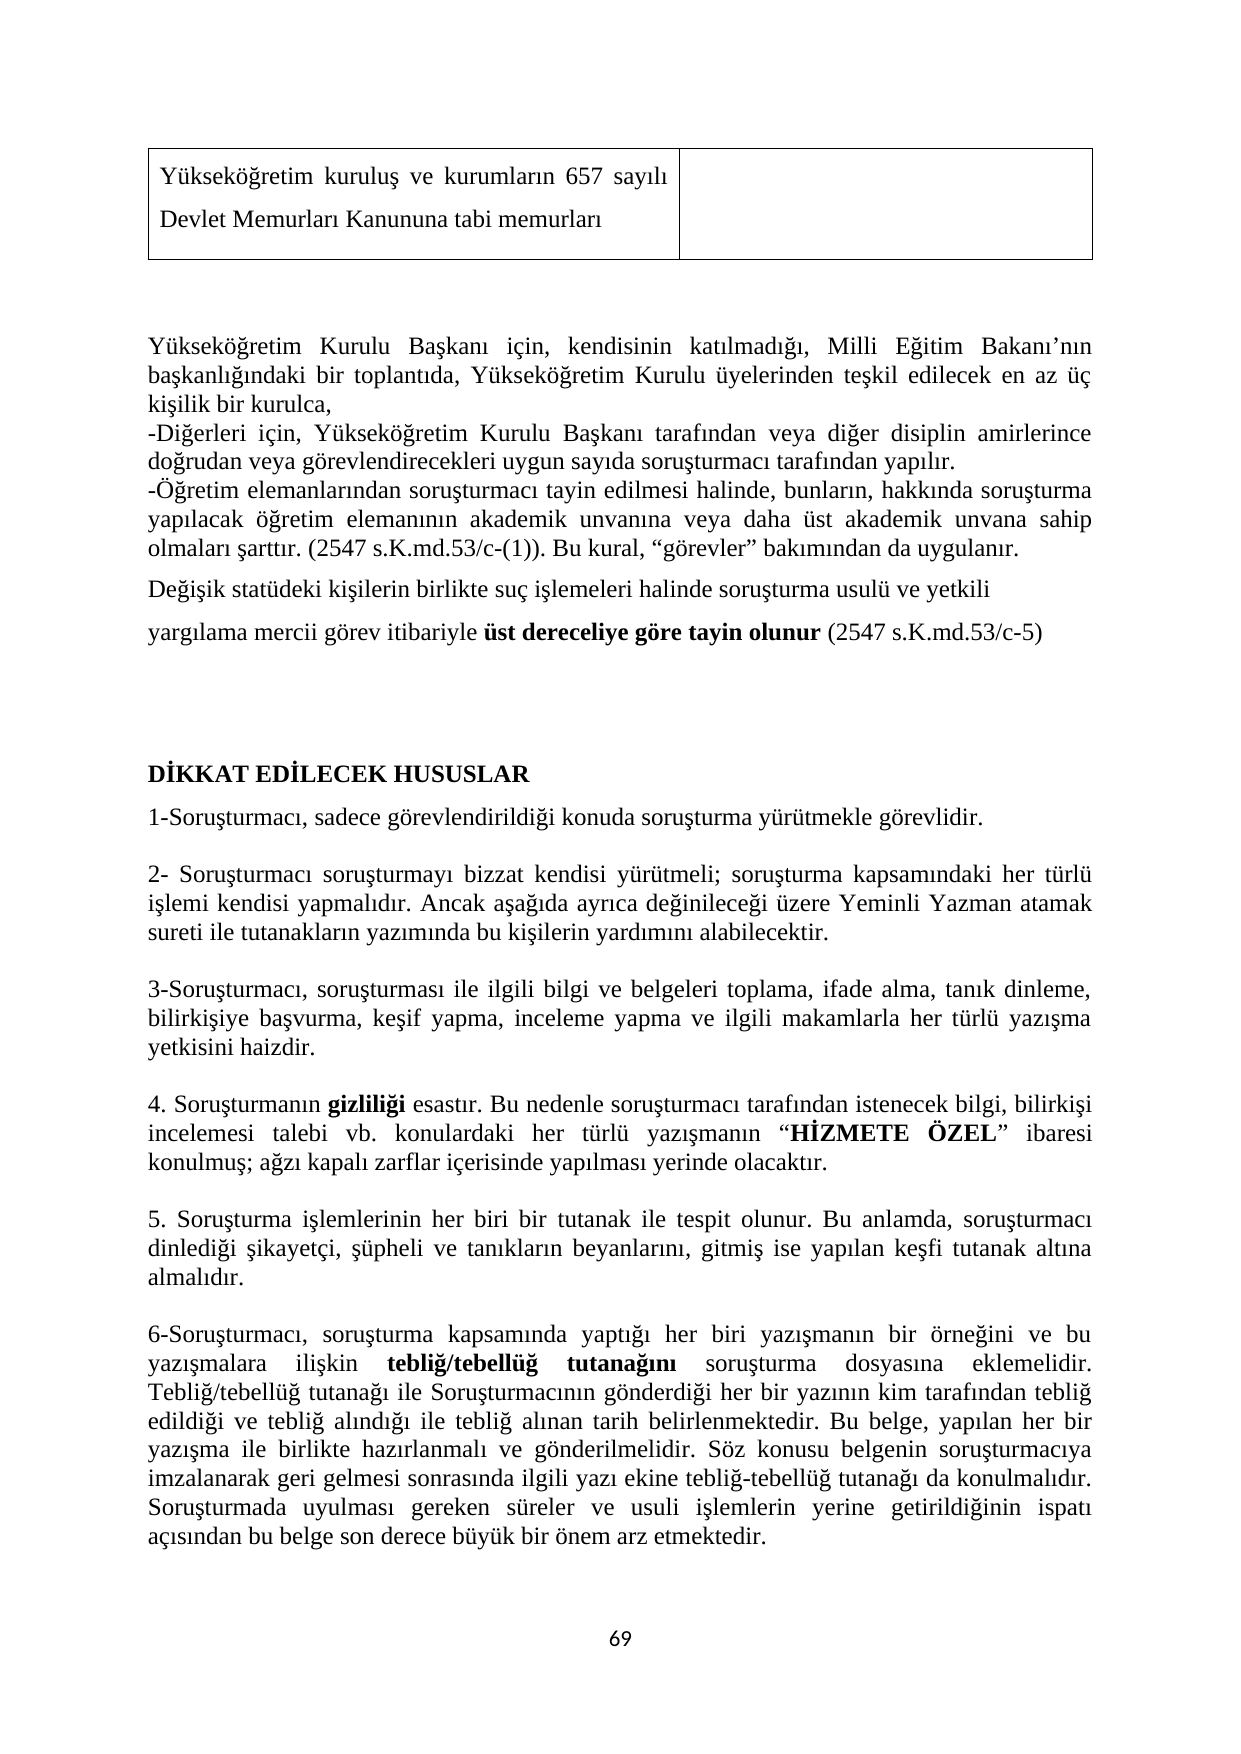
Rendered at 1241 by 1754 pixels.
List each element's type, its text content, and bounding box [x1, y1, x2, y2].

text 5. Soruşturma işlemlerinin her biri bir tutanak ile tespit olunur. Bu anlamda, soruşturmacı dinlediği şikayetçi, şüpheli ve tanıkların beyanlarını, gitmiş ise yapılan keşfi tutanak altına almalıdır. [148, 1204, 1093, 1291]
text -Diğerleri için, Yükseköğretim Kurulu Başkanı tarafından veya diğer disiplin amirlerince doğrudan veya görevlendirecekleri uygun sayıda soruşturmacı tarafından yapılır. [148, 418, 1093, 475]
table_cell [149, 149, 679, 259]
text 2- Soruşturmacı soruşturmayı bizzat kendisi yürütmeli; soruşturma kapsamındaki her türlü işlemi kendisi yapmalıdır. Ancak aşağıda ayrıca değinileceği üzere Yeminli Yazman atamak sureti ile tutanakların yazımında bu kişilerin yardımını alabilecektir. [148, 859, 1093, 946]
text 6-Soruşturmacı, soruşturma kapsamında yaptığı her biri yazışmanın bir örneğini ve bu yazışmalara ilişkin tebliğ/tebellüğ tutanağını soruşturma dosyasına eklemelidir. Tebliğ/tebellüğ tutanağı ile Soruşturmacının gönderdiği her bir yazının kim tarafından tebliğ edildiği ve tebliğ alındığı ile tebliğ alınan tarih belirlenmektedir. Bu belge, yapılan her bir yazışma ile birlikte hazırlanmalı ve gönderilmelidir. Söz konusu belgenin soruşturmacıya imzalanarak geri gelmesi sonrasında ilgili yazı ekine tebliğ-tebellüğ tutanağı da konulmalıdır. Soruşturmada uyulması gereken süreler ve usuli işlemlerin yerine getirildiğinin ispatı açısından bu belge son derece büyük bir önem arz etmektedir. [148, 1319, 1093, 1549]
text Değişik statüdeki kişilerin birlikte suç işlemeleri halinde soruşturma usulü ve yetkili yargılama mercii görev itibariyle üst dereceliye göre tayin olunur (2547 s.K.md.53/c-5) [148, 574, 1093, 646]
text -Öğretim elemanlarından soruşturmacı tayin edilmesi halinde, bunların, hakkında soruşturma yapılacak öğretim elemanının akademik unvanına veya daha üst akademik unvana sahip olmaları şarttır. (2547 s.K.md.53/c-(1)). Bu kural, “görevler” bakımından da uygulanır. [148, 475, 1093, 561]
text 4. Soruşturmanın gizliliği esastır. Bu nedenle soruşturmacı tarafından istenecek bilgi, bilirkişi incelemesi talebi vb. konulardaki her türlü yazışmanın “HİZMETE ÖZEL” ibaresi konulmuş; ağzı kapalı zarflar içerisinde yapılması yerinde olacaktır. [148, 1089, 1093, 1176]
text DİKKAT EDİLECEK HUSUSLAR [148, 759, 1093, 788]
text 3-Soruşturmacı, soruşturması ile ilgili bilgi ve belgeleri toplama, ifade alma, tanık dinleme, bilirkişiye başvurma, keşif yapma, inceleme yapma ve ilgili makamlarla her türlü yazışma yetkisini haizdir. [148, 974, 1093, 1061]
text 1-Soruşturmacı, sadece görevlendirildiği konuda soruşturma yürütmekle görevlidir. [148, 802, 1093, 831]
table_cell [680, 149, 1092, 259]
text Yükseköğretim Kurulu Başkanı için, kendisinin katılmadığı, Milli Eğitim Bakanı’nın başkanlığındaki bir toplantıda, Yükseköğretim Kurulu üyelerinden teşkil edilecek en az üç kişilik bir kurulca, [148, 331, 1093, 418]
